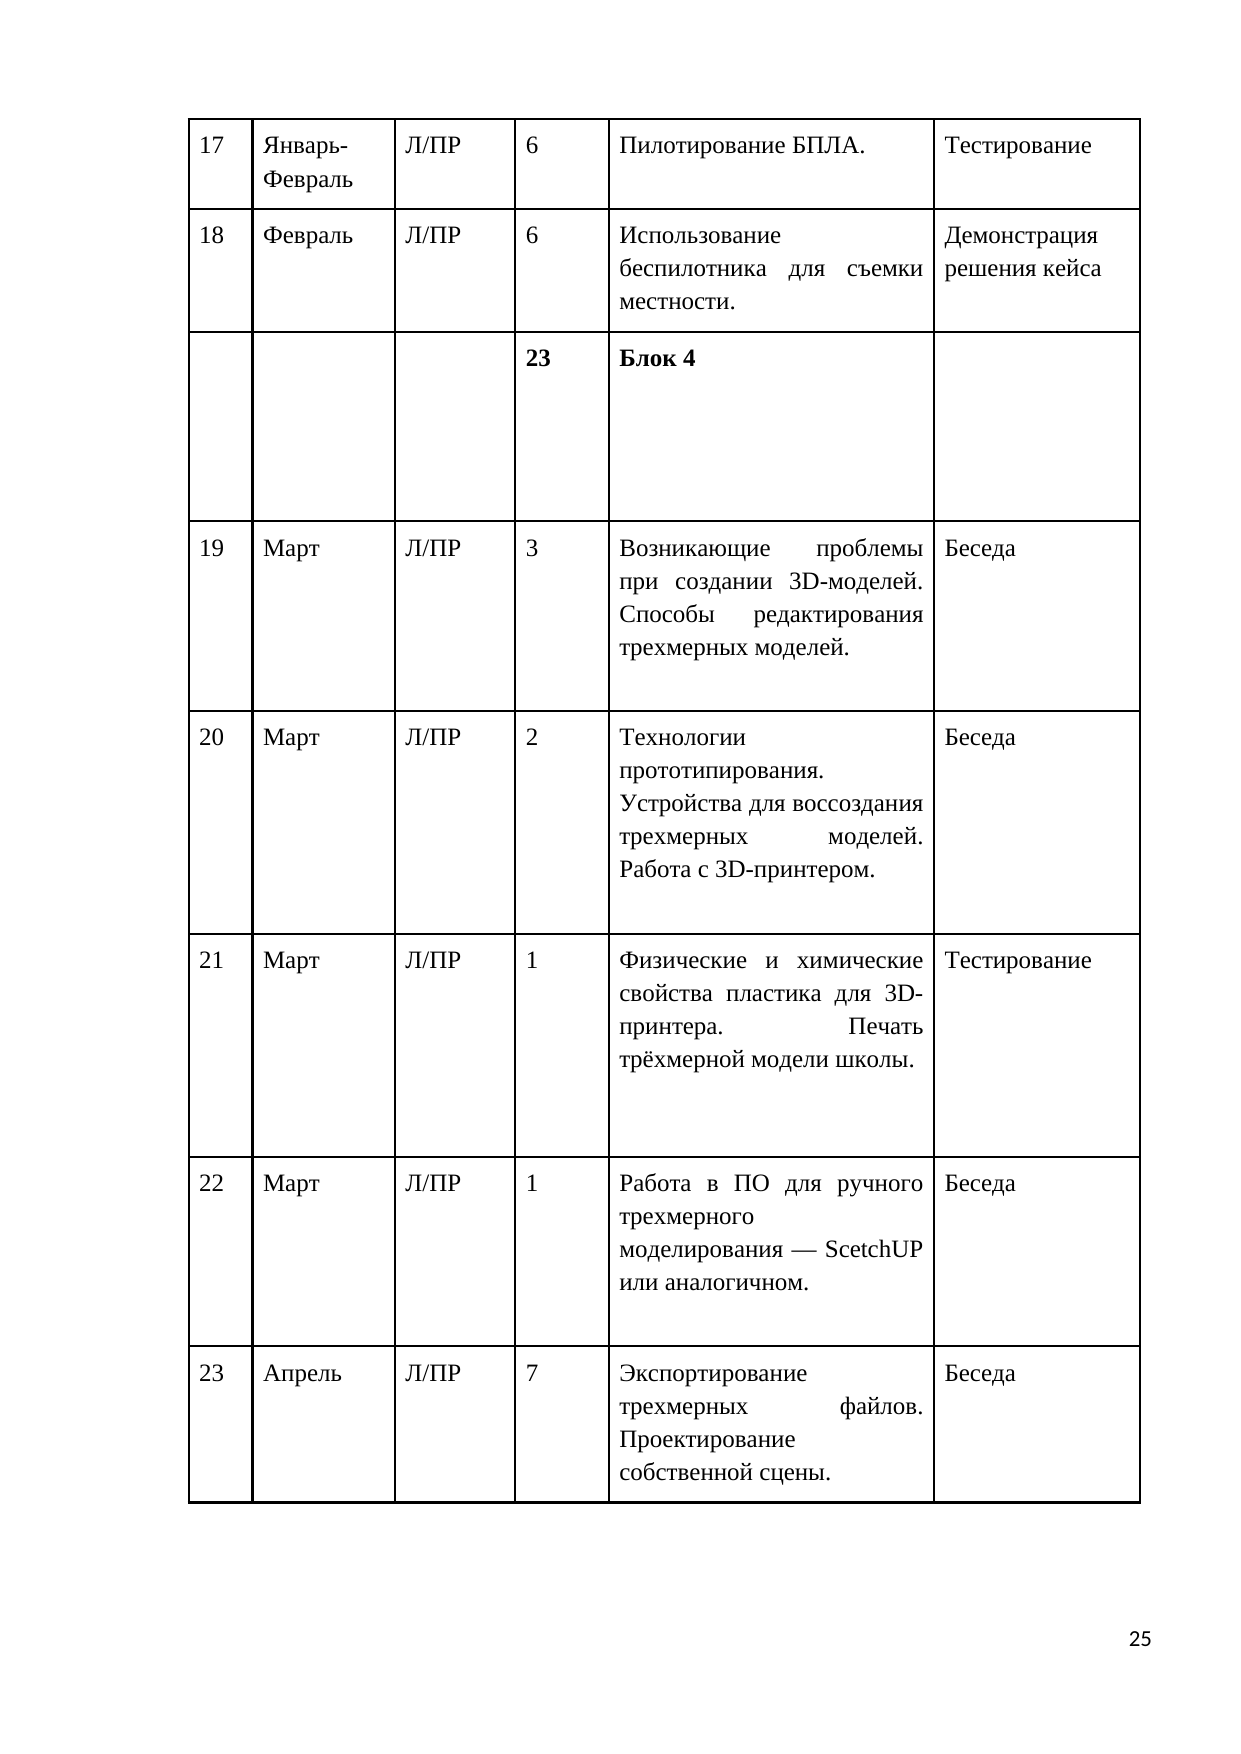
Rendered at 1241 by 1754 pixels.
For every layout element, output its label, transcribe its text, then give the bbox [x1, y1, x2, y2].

table_cell Пилотирование БПЛА. [610, 120, 933, 208]
table_cell Тестирование [935, 935, 1139, 1156]
table_cell Март [254, 712, 394, 933]
table_cell 3 [516, 522, 608, 710]
table_cell 23 [516, 333, 608, 520]
table_cell 1 [516, 935, 608, 1156]
table_cell Использование беспилотника для съемки местности. [610, 210, 933, 331]
table_cell Беседа [935, 712, 1139, 933]
table_cell 2 [516, 712, 608, 933]
table_cell Л/ПР [396, 210, 514, 331]
table_cell 7 [516, 1347, 608, 1501]
table_cell 23 [190, 1347, 251, 1501]
table_cell Демонстрация решения кейса [935, 210, 1139, 331]
table_cell Январь-Февраль [254, 120, 394, 208]
table_cell Февраль [254, 210, 394, 331]
table_cell 18 [190, 210, 251, 331]
table_cell 22 [190, 1158, 251, 1345]
table_cell [396, 333, 514, 520]
table_cell Тестирование [935, 120, 1139, 208]
table_cell 19 [190, 522, 251, 710]
table_cell Работа в ПО для ручного трехмерного моделирования — ScetchUP или аналогичном. [610, 1158, 933, 1345]
table_cell 6 [516, 120, 608, 208]
table_cell Технологии прототипирования. Устройства для воссоздания трехмерных моделей. Работа с 3D-принтером. [610, 712, 933, 933]
table_cell [254, 333, 394, 520]
table_cell Март [254, 935, 394, 1156]
table_cell Экспортирование трехмерных файлов. Проектирование собственной сцены. [610, 1347, 933, 1501]
table_cell 20 [190, 712, 251, 933]
table_cell Л/ПР [396, 1347, 514, 1501]
table_cell Апрель [254, 1347, 394, 1501]
table_cell 6 [516, 210, 608, 331]
table_cell Беседа [935, 522, 1139, 710]
table_cell 17 [190, 120, 251, 208]
table_cell 21 [190, 935, 251, 1156]
table_cell [190, 333, 251, 520]
table_cell Беседа [935, 1347, 1139, 1501]
table_cell 1 [516, 1158, 608, 1345]
table_cell Блок 4 [610, 333, 933, 520]
table_cell [935, 333, 1139, 520]
table_cell Л/ПР [396, 712, 514, 933]
table_cell Л/ПР [396, 1158, 514, 1345]
table_cell Физические и химические свойства пластика для 3D-принтера. Печать трёхмерной модели школы. [610, 935, 933, 1156]
table_cell Март [254, 1158, 394, 1345]
table_cell Беседа [935, 1158, 1139, 1345]
table_cell Л/ПР [396, 935, 514, 1156]
table_cell Март [254, 522, 394, 710]
table_cell Л/ПР [396, 522, 514, 710]
table_cell Л/ПР [396, 120, 514, 208]
table_cell Возникающие проблемы при создании 3D-моделей. Способы редактирования трехмерных моделей. [610, 522, 933, 710]
